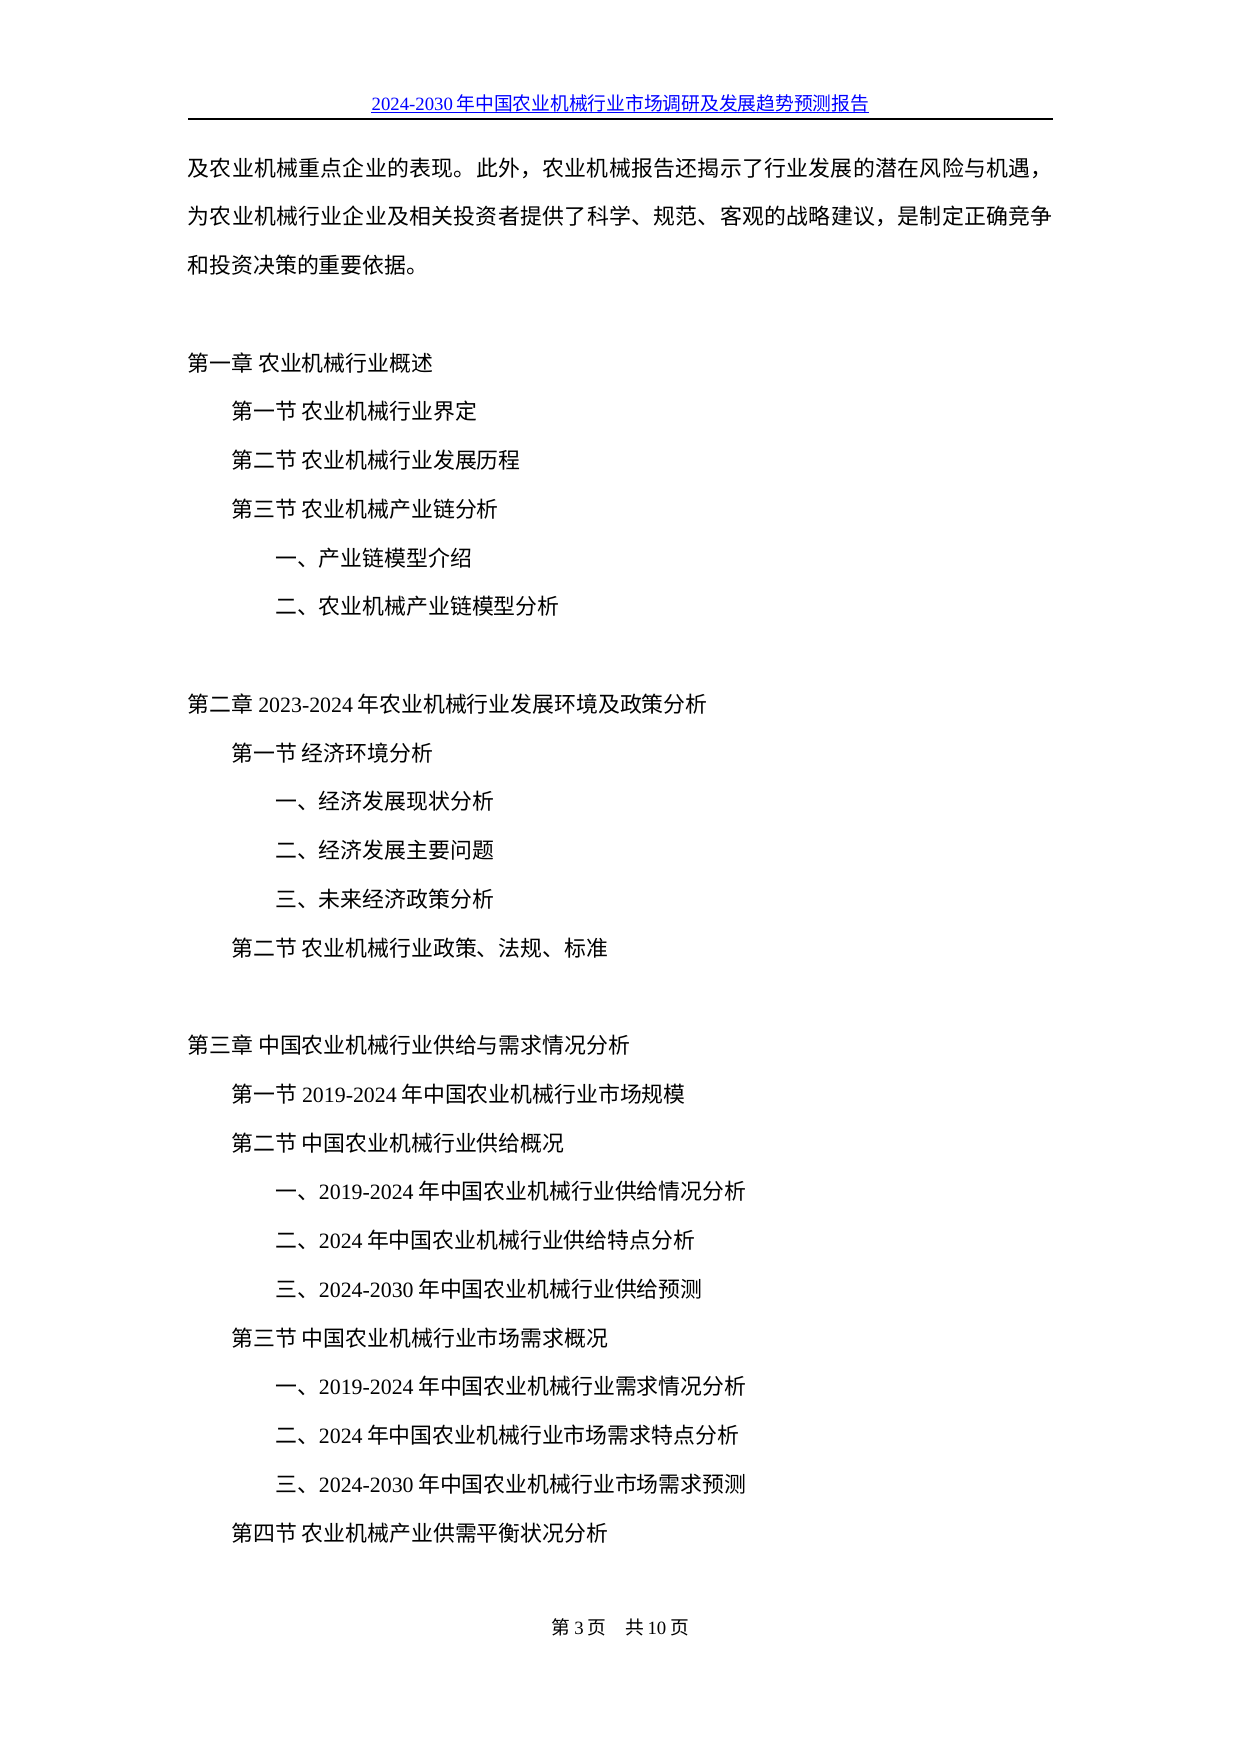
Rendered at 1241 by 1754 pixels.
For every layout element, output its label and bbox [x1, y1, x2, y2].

text [187, 150, 1053, 1548]
